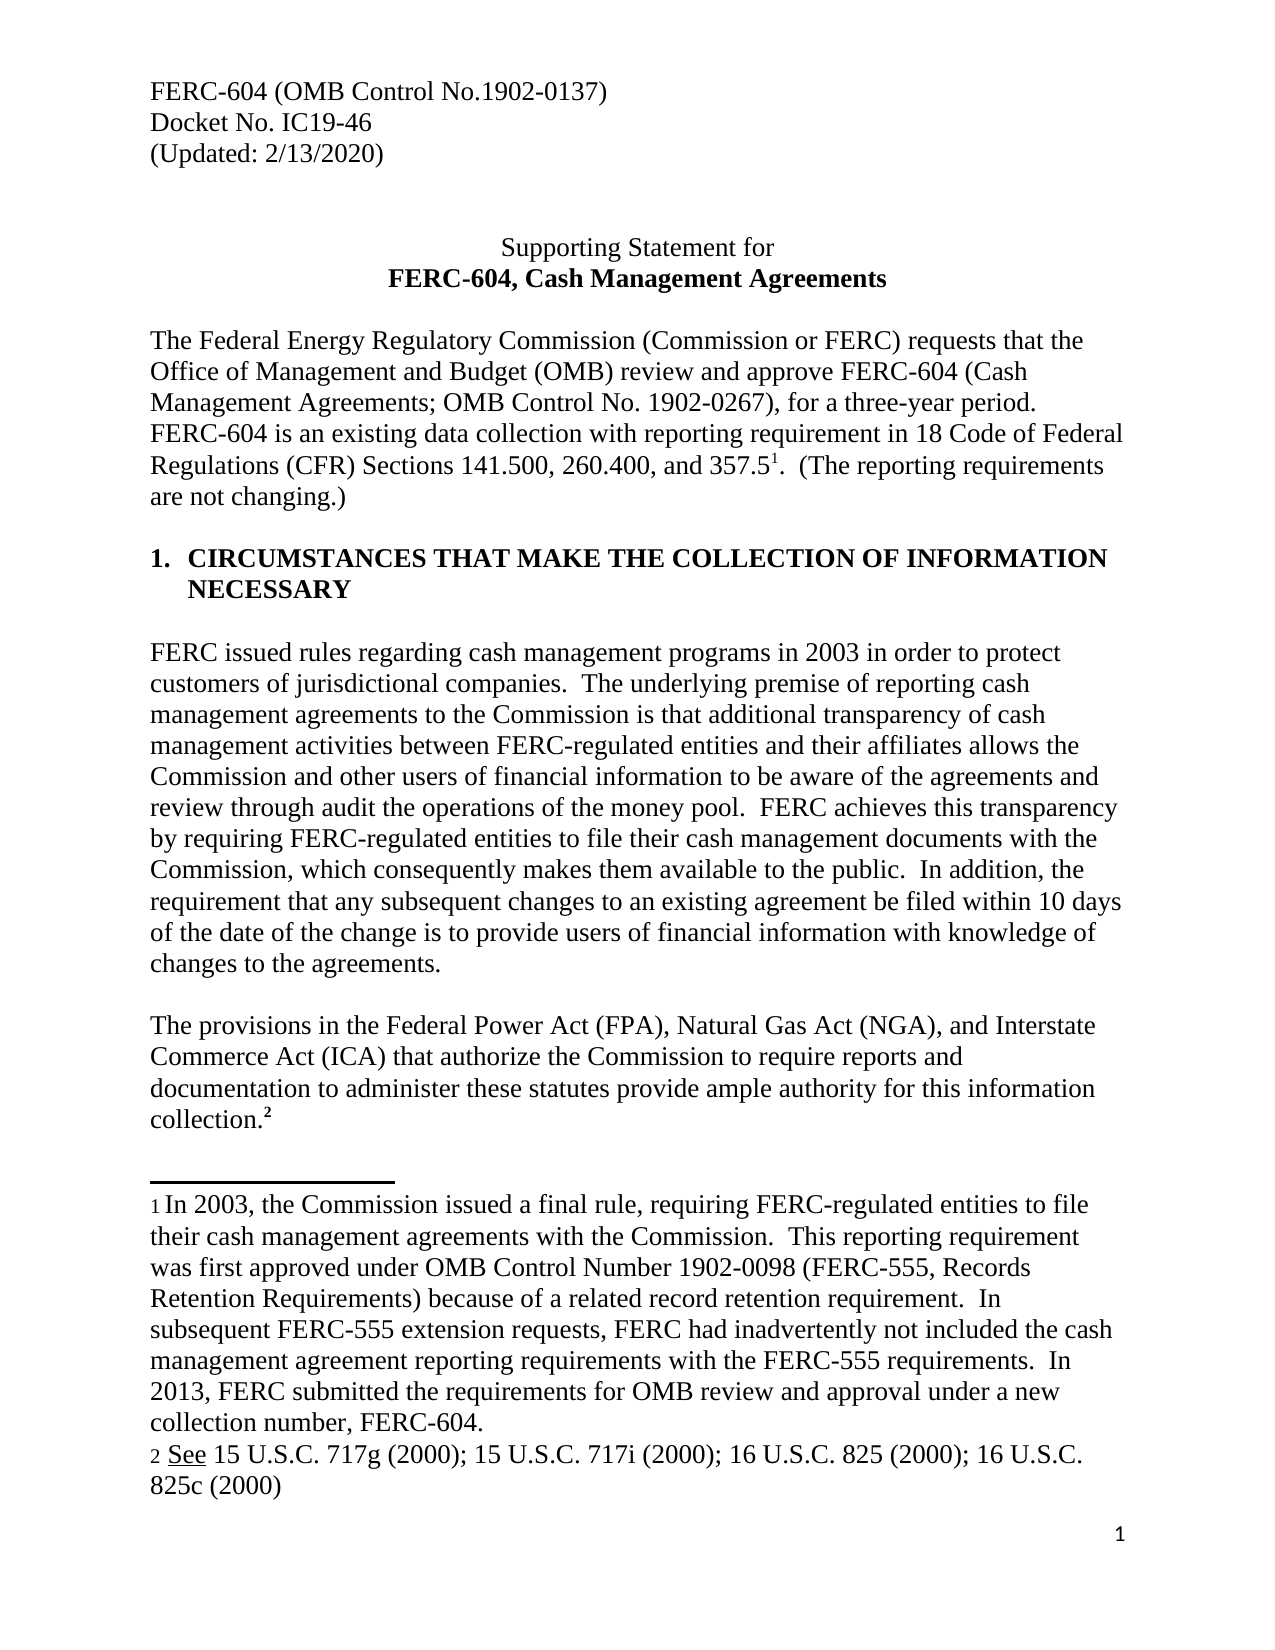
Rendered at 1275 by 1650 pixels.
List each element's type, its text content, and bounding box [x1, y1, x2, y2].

text 1. CIRCUMSTANCES THAT MAKE THE COLLECTION OF INFORMATION NECESSARY [150, 542, 1125, 604]
text Supporting Statement for [150, 231, 1125, 262]
text The provisions in the Federal Power Act (FPA), Natural Gas Act (NGA), and Interstate Commerce Act (ICA) that authorize the Commission to require reports and documentation to administer these statutes provide ample authority for this information collection. [150, 1009, 1125, 1134]
text The Federal Energy Regulatory Commission (Commission or FERC) requests that the Office of Management and Budget (OMB) review and approve FERC-604 (Cash Management Agreements; OMB Control No. 1902-0267), for a three-year period. FERC-604 is an existing data collection with reporting requirement in 18 Code of Federal Regulations (CFR) Sections 141.500, 260.400, and 357.5. (The reporting requirements are not changing.) [150, 324, 1125, 511]
text FERC issued rules regarding cash management programs in 2003 in order to protect customers of jurisdictional companies. The underlying premise of reporting cash management agreements to the Commission is that additional transparency of cash management activities between FERC-regulated entities and their affiliates allows the Commission and other users of financial information to be aware of the agreements and review through audit the operations of the money pool. FERC achieves this transparency by requiring FERC-regulated entities to file their cash management documents with the Commission, which consequently makes them available to the public. In addition, the requirement that any subsequent changes to an existing agreement be filed within 10 days of the date of the change is to provide users of financial information with knowledge of changes to the agreements. [150, 636, 1125, 978]
text FERC-604, Cash Management Agreements [150, 262, 1125, 293]
